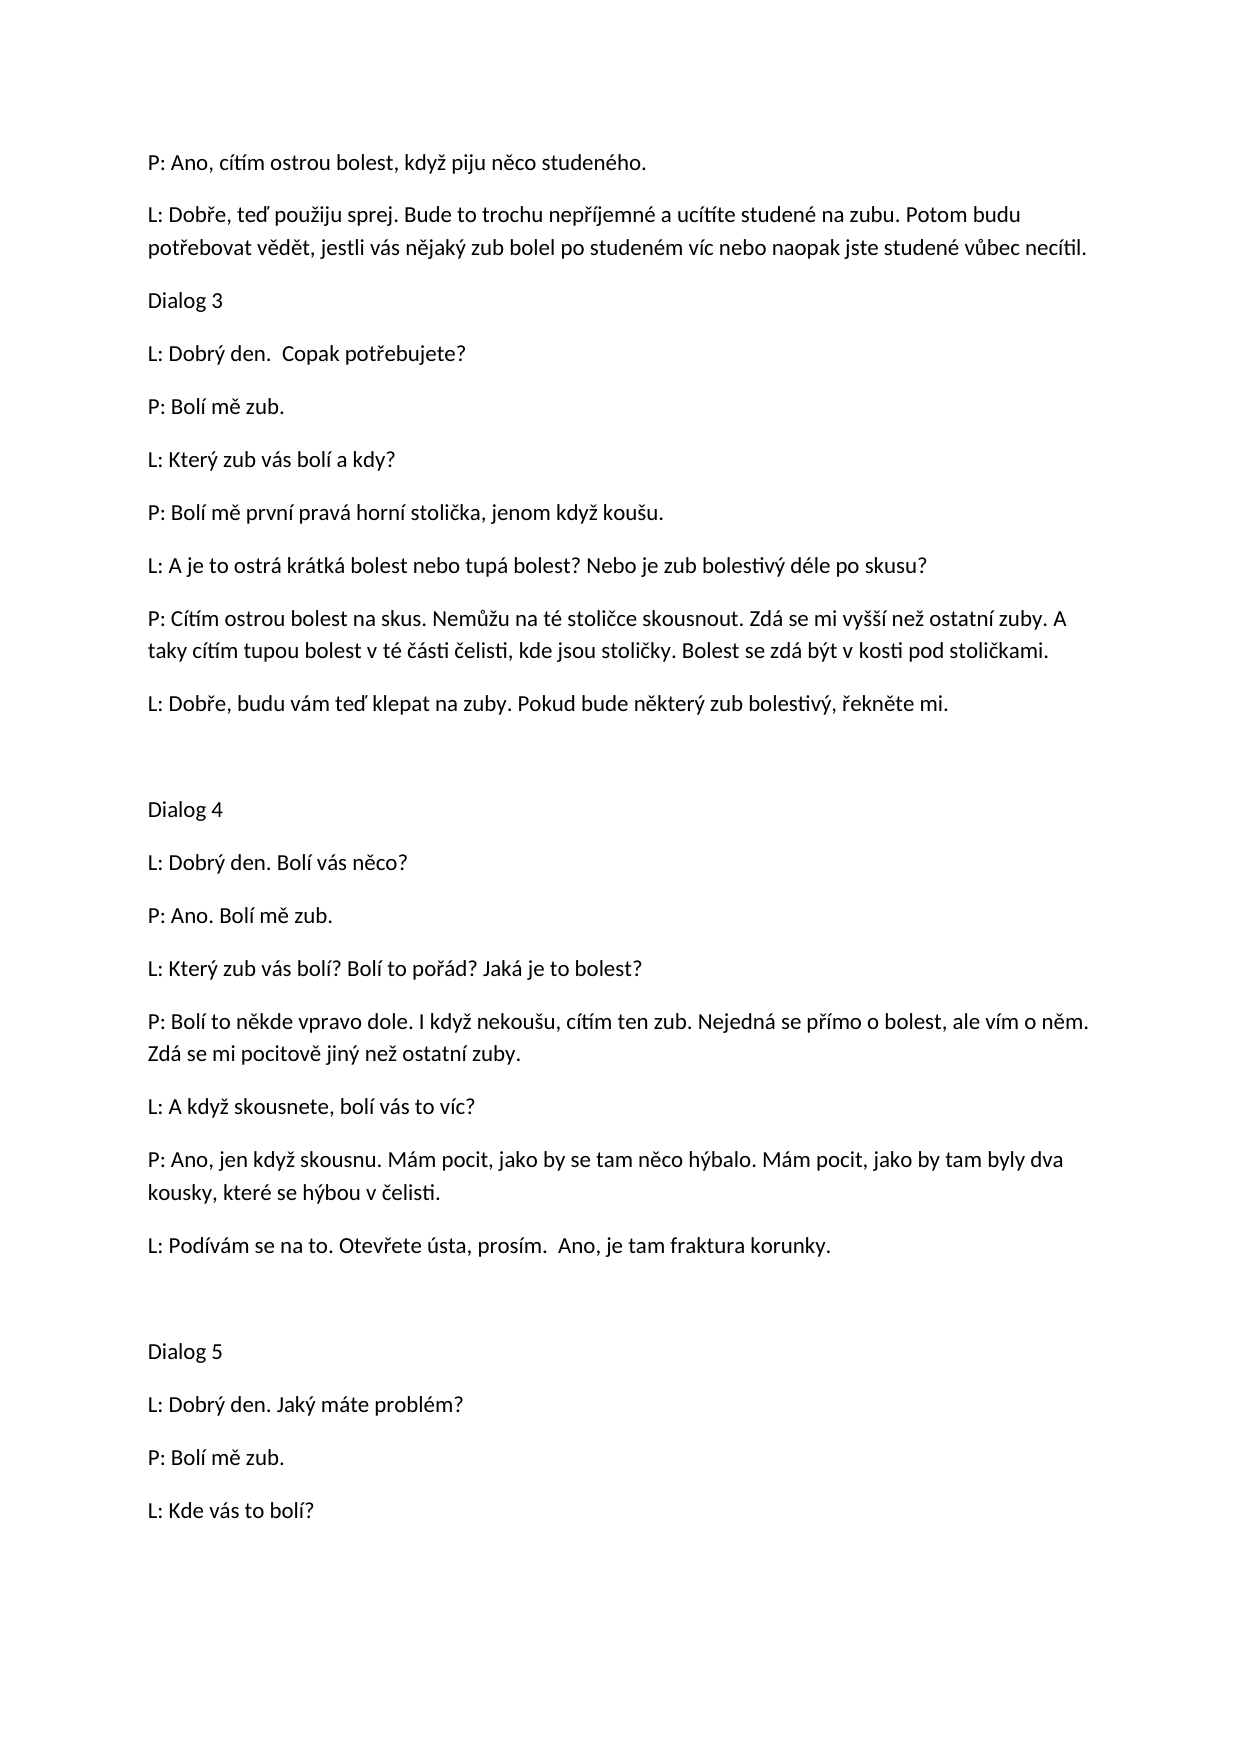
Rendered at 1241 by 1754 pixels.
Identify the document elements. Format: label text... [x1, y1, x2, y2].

text Dialog 5 [148, 1337, 1093, 1365]
text L: Dobrý den. Bolí vás něco? [148, 848, 1093, 876]
text P: Bolí mě zub. [148, 1443, 1093, 1471]
text P: Ano, cítím ostrou bolest, když piju něco studeného. [148, 148, 1093, 176]
text P: Bolí to někde vpravo dole. I když nekoušu, cítím ten zub. Nejedná se přímo o bolest, ale vím o něm. Zdá se mi pocitově jiný než ostatní zuby. [148, 1007, 1093, 1067]
text L: A je to ostrá krátká bolest nebo tupá bolest? Nebo je zub bolestivý déle po skusu? [148, 551, 1093, 579]
text Dialog 4 [148, 795, 1093, 823]
text L: Kde vás to bolí? [148, 1496, 1093, 1524]
text L: Dobře, budu vám teď klepat na zuby. Pokud bude některý zub bolestivý, řekněte mi. [148, 689, 1093, 717]
text P: Bolí mě první pravá horní stolička, jenom když koušu. [148, 498, 1093, 526]
text L: Který zub vás bolí? Bolí to pořád? Jaká je to bolest? [148, 954, 1093, 982]
text P: Ano, jen když skousnu. Mám pocit, jako by se tam něco hýbalo. Mám pocit, jako by tam byly dva kousky, které se hýbou v čelisti. [148, 1146, 1093, 1206]
text Dialog 3 [148, 286, 1093, 314]
text L: Dobře, teď použiju sprej. Bude to trochu nepříjemné a ucítíte studené na zubu. Potom budu potřebovat vědět, jestli vás nějaký zub bolel po studeném víc nebo naopak jste studené vůbec necítil. [148, 201, 1093, 261]
text L: Dobrý den. Jaký máte problém? [148, 1390, 1093, 1418]
text P: Cítím ostrou bolest na skus. Nemůžu na té stoličce skousnout. Zdá se mi vyšší než ostatní zuby. A taky cítím tupou bolest v té části čelisti, kde jsou stoličky. Bolest se zdá být v kosti pod stoličkami. [148, 604, 1093, 664]
text P: Bolí mě zub. [148, 392, 1093, 420]
text L: Dobrý den. Copak potřebujete? [148, 339, 1093, 367]
text L: Který zub vás bolí a kdy? [148, 445, 1093, 473]
text L: Podívám se na to. Otevřete ústa, prosím. Ano, je tam fraktura korunky. [148, 1231, 1093, 1259]
text L: A když skousnete, bolí vás to víc? [148, 1092, 1093, 1121]
text P: Ano. Bolí mě zub. [148, 901, 1093, 929]
